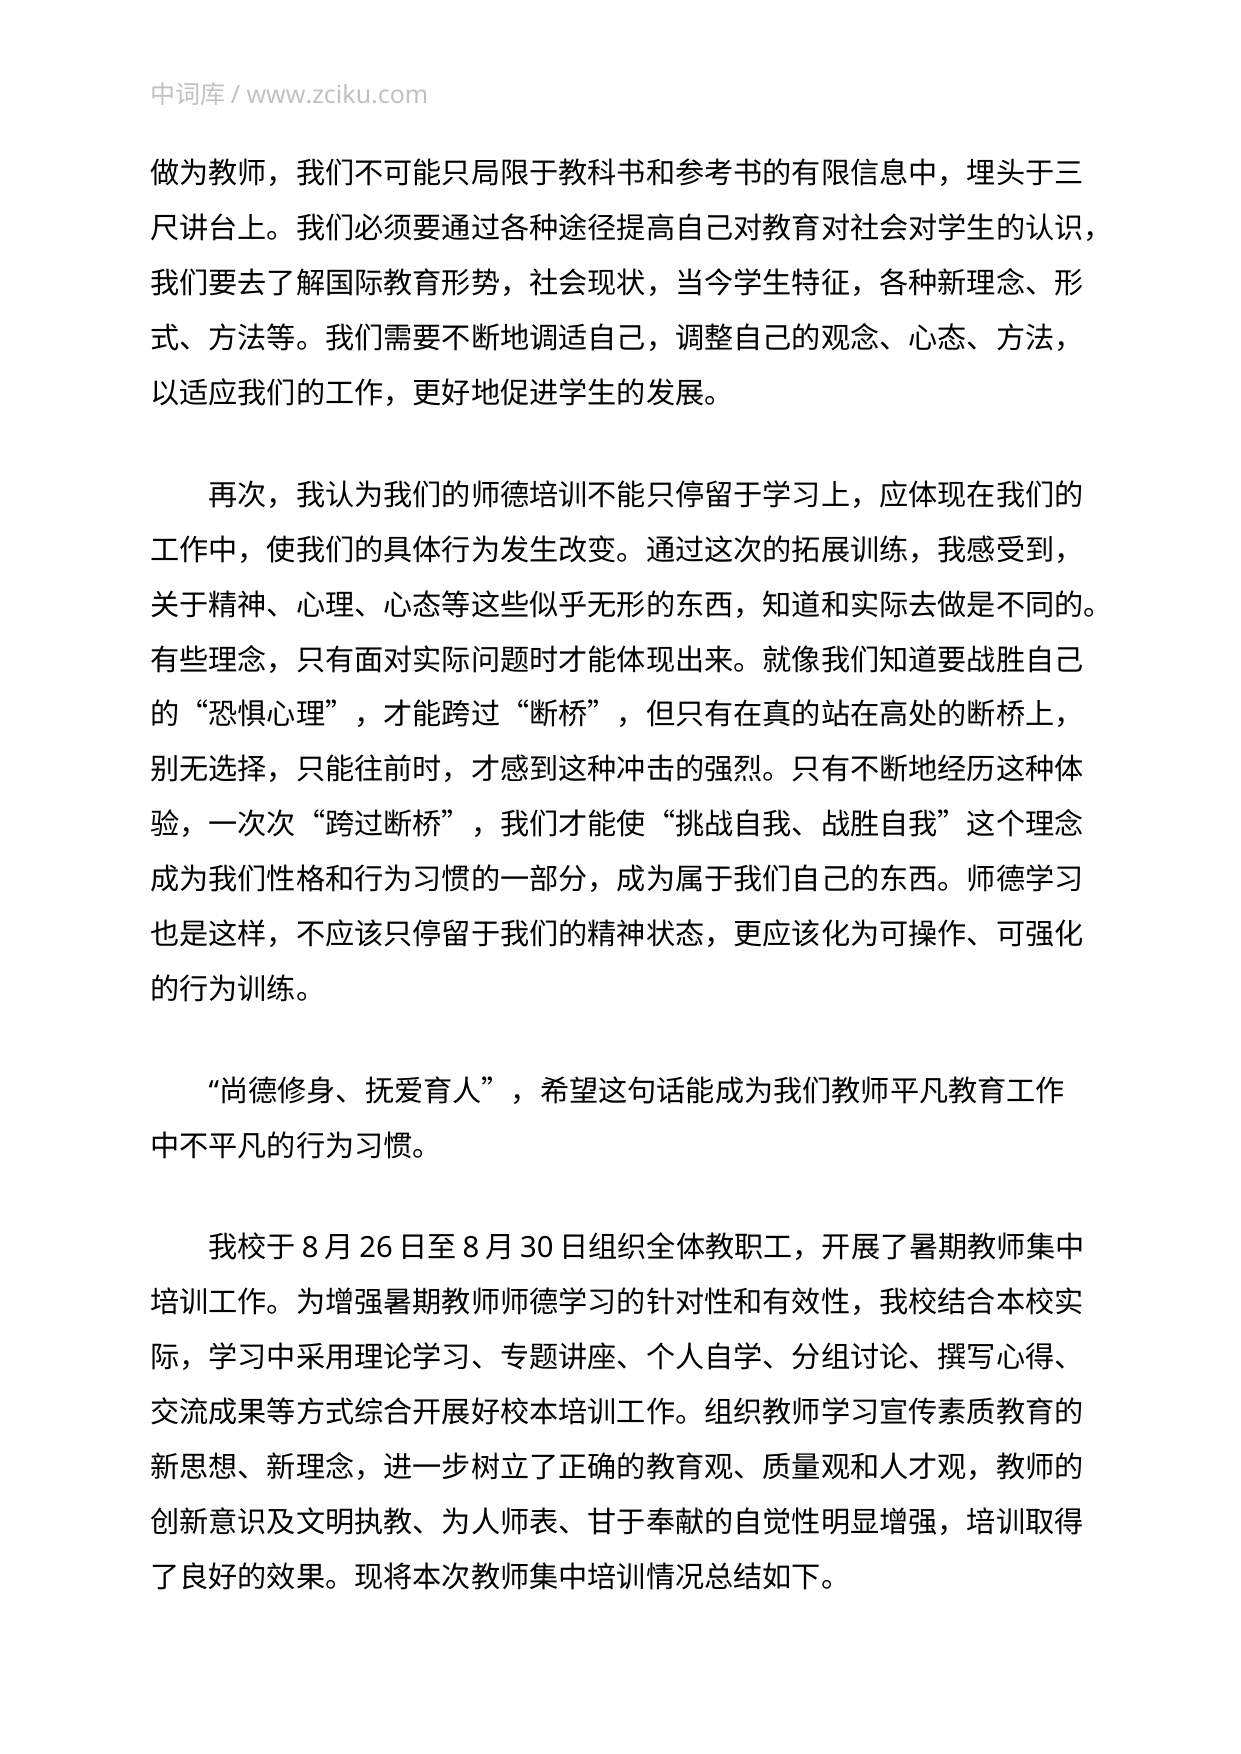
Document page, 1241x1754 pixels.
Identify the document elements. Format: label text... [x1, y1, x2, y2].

text “尚德修身、抚爱育人”，希望这句话能成为我们教师平凡教育工作中不平凡的行为习惯。 [150, 1067, 1090, 1164]
text 我校于8月26日至8月30日组织全体教职工，开展了暑期教师集中培训工作。为增强暑期教师师德学习的针对性和有效性，我校结合本校实际，学习中采用理论学习、专题讲座、个人自学、分组讨论、撰写心得、交流成果等方式综合开展好校本培训工作。组织教师学习宣传素质教育的新思想、新理念，进一步树立了正确的教育观、质量观和人才观，教师的创新意识及文明执教、为人师表、甘于奉献的自觉性明显增强，培训取得了良好的效果。现将本次教师集中培训情况总结如下。 [150, 1224, 1090, 1596]
text 再次，我认为我们的师德培训不能只停留于学习上，应体现在我们的工作中，使我们的具体行为发生改变。通过这次的拓展训练，我感受到，关于精神、心理、心态等这些似乎无形的东西，知道和实际去做是不同的。有些理念，只有面对实际问题时才能体现出来。就像我们知道要战胜自己的“恐惧心理”，才能跨过“断桥”，但只有在真的站在高处的断桥上，别无选择，只能往前时，才感到这种冲击的强烈。只有不断地经历这种体验，一次次“跨过断桥”，我们才能使“挑战自我、战胜自我”这个理念成为我们性格和行为习惯的一部分，成为属于我们自己的东西。师德学习也是这样，不应该只停留于我们的精神状态，更应该化为可操作、可强化的行为训练。 [150, 471, 1090, 1008]
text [150, 150, 1090, 412]
